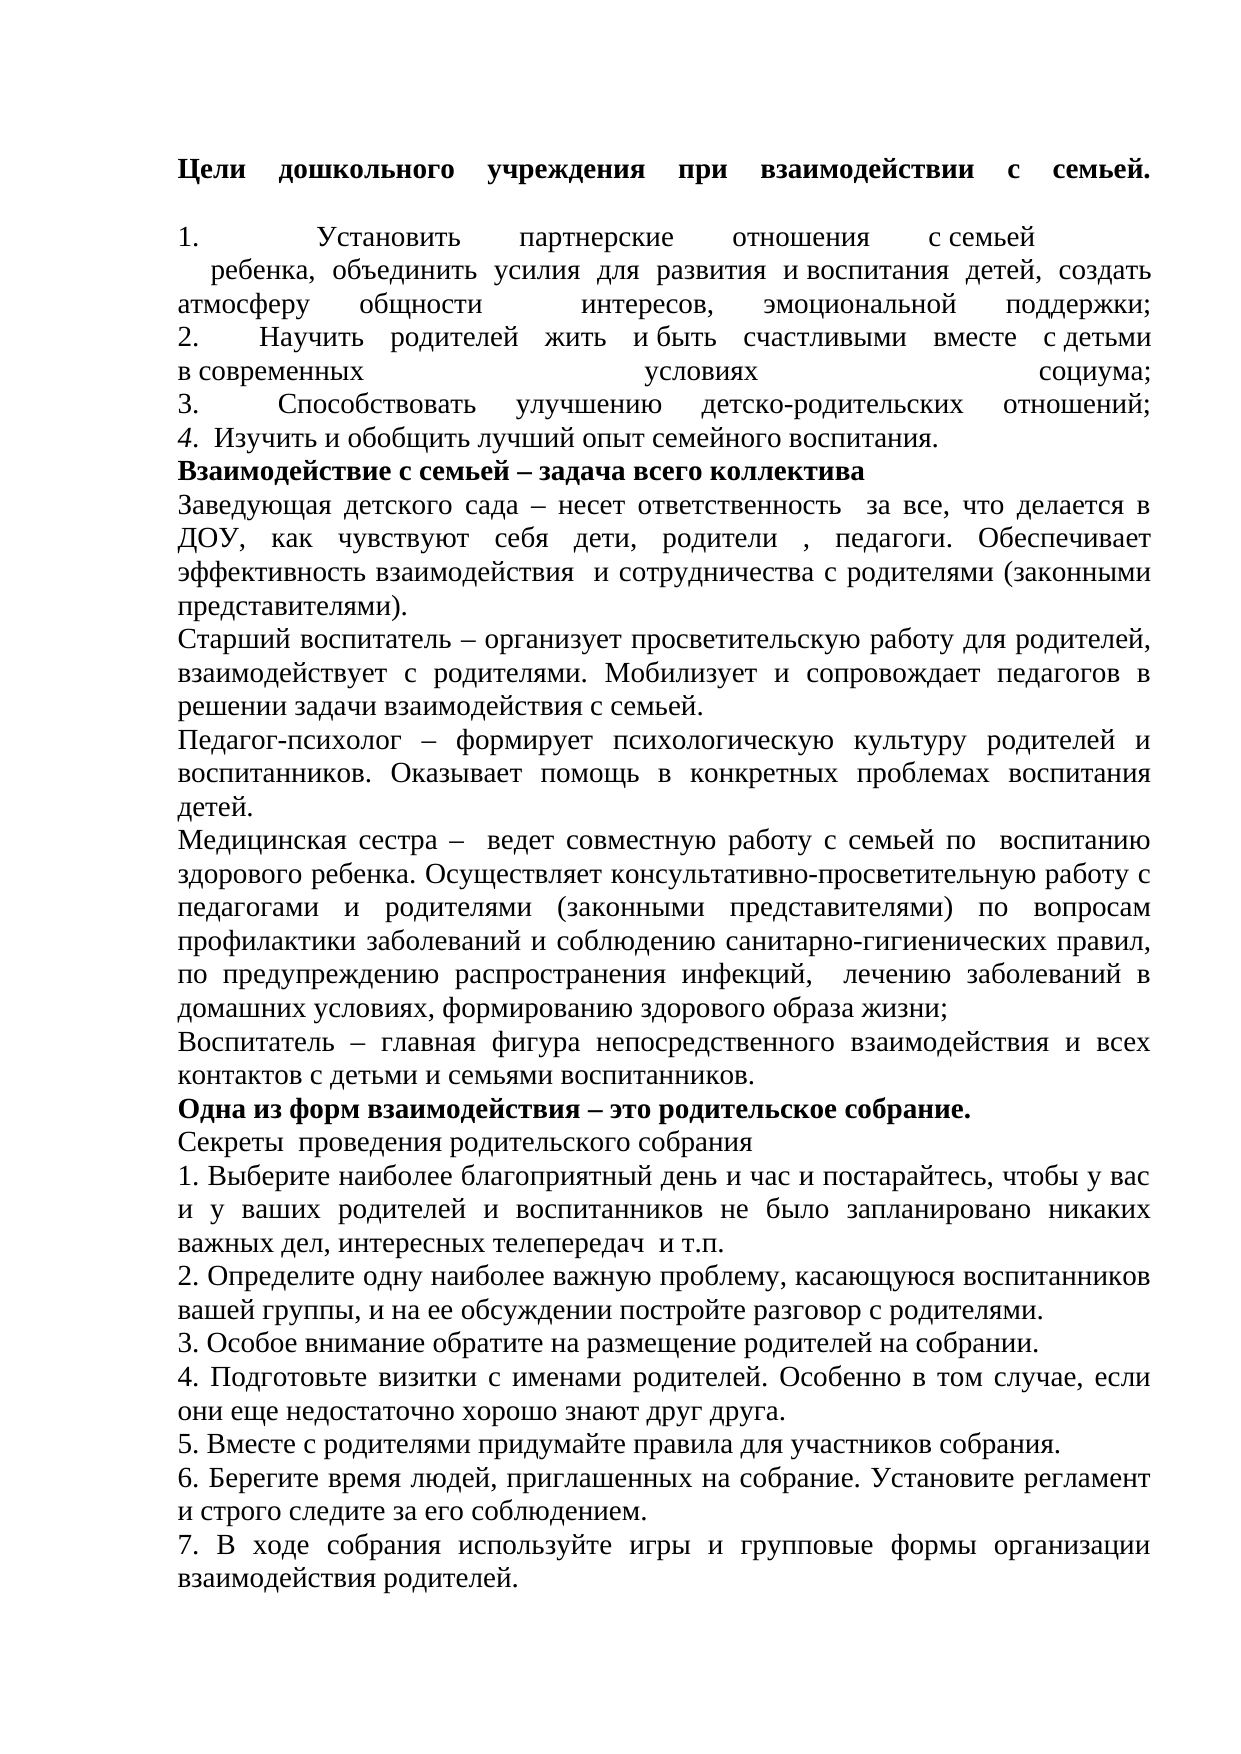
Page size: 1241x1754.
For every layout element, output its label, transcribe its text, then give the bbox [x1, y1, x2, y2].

text Цели дошкольного учреждения при взаимодействии с семьей. 1. Установить партнерские отношения с семьей ребенка, объединить усилия для развития и воспитания детей, создать атмосферу общности интересов, эмоциональной поддержки; 2. Научить родителей жить и быть счастливыми вместе с детьми в современных условиях социума; 3. Способствовать улучшению детско-родительских отношений; 4. Изучить и обобщить лучший опыт семейного воспитания. [177, 152, 1152, 453]
text Медицинская сестра – ведет совместную работу с семьей по воспитанию здорового ребенка. Осуществляет консультативно-просветительную работу с педагогами и родителями (законными представителями) по вопросам профилактики заболеваний и соблюдению санитарно-гигиенических правил, по предупреждению распространения инфекций, лечению заболеваний в домашних условиях, формированию здорового образа жизни; [177, 822, 1152, 1024]
text 1. Выберите наиболее благоприятный день и час и постарайтесь, чтобы у вас и у ваших родителей и воспитанников не было запланировано никаких важных дел, интересных телепередач и т.п. [177, 1158, 1152, 1258]
text 3. Особое внимание обратите на размещение родителей на собрании. [177, 1326, 1152, 1359]
text Заведующая детского сада – несет ответственность за все, что делается в ДОУ, как чувствуют себя дети, родители , педагоги. Обеспечивает эффективность взаимодействия и сотрудничества с родителями (законными представителями). [177, 487, 1152, 621]
text 5. Вместе с родителями придумайте правила для участников собрания. [177, 1426, 1152, 1460]
text Секреты проведения родительского собрания [177, 1124, 1152, 1158]
text Старший воспитатель – организует просветительскую работу для родителей, взаимодействует с родителями. Мобилизует и сопровождает педагогов в решении задачи взаимодействия с семьей. [177, 621, 1152, 722]
text Педагог-психолог – формирует психологическую культуру родителей и воспитанников. Оказывает помощь в конкретных проблемах воспитания детей. [177, 722, 1152, 822]
text Взаимодействие с семьей – задача всего коллектива [177, 453, 1152, 487]
text 7. В ходе собрания используйте игры и групповые формы организации взаимодействия родителей. [177, 1527, 1152, 1594]
text Воспитатель – главная фигура непосредственного взаимодействия и всех контактов с детьми и семьями воспитанников. [177, 1024, 1152, 1091]
text 2. Определите одну наиболее важную проблему, касающуюся воспитанников вашей группы, и на ее обсуждении постройте разговор с родителями. [177, 1258, 1152, 1326]
text 6. Берегите время людей, приглашенных на собрание. Установите регламент и строго следите за его соблюдением. [177, 1460, 1152, 1527]
text 4. Подготовьте визитки с именами родителей. Особенно в том случае, если они еще недостаточно хорошо знают друг друга. [177, 1359, 1152, 1426]
text Одна из форм взаимодействия – это родительское собрание. [177, 1091, 1152, 1124]
